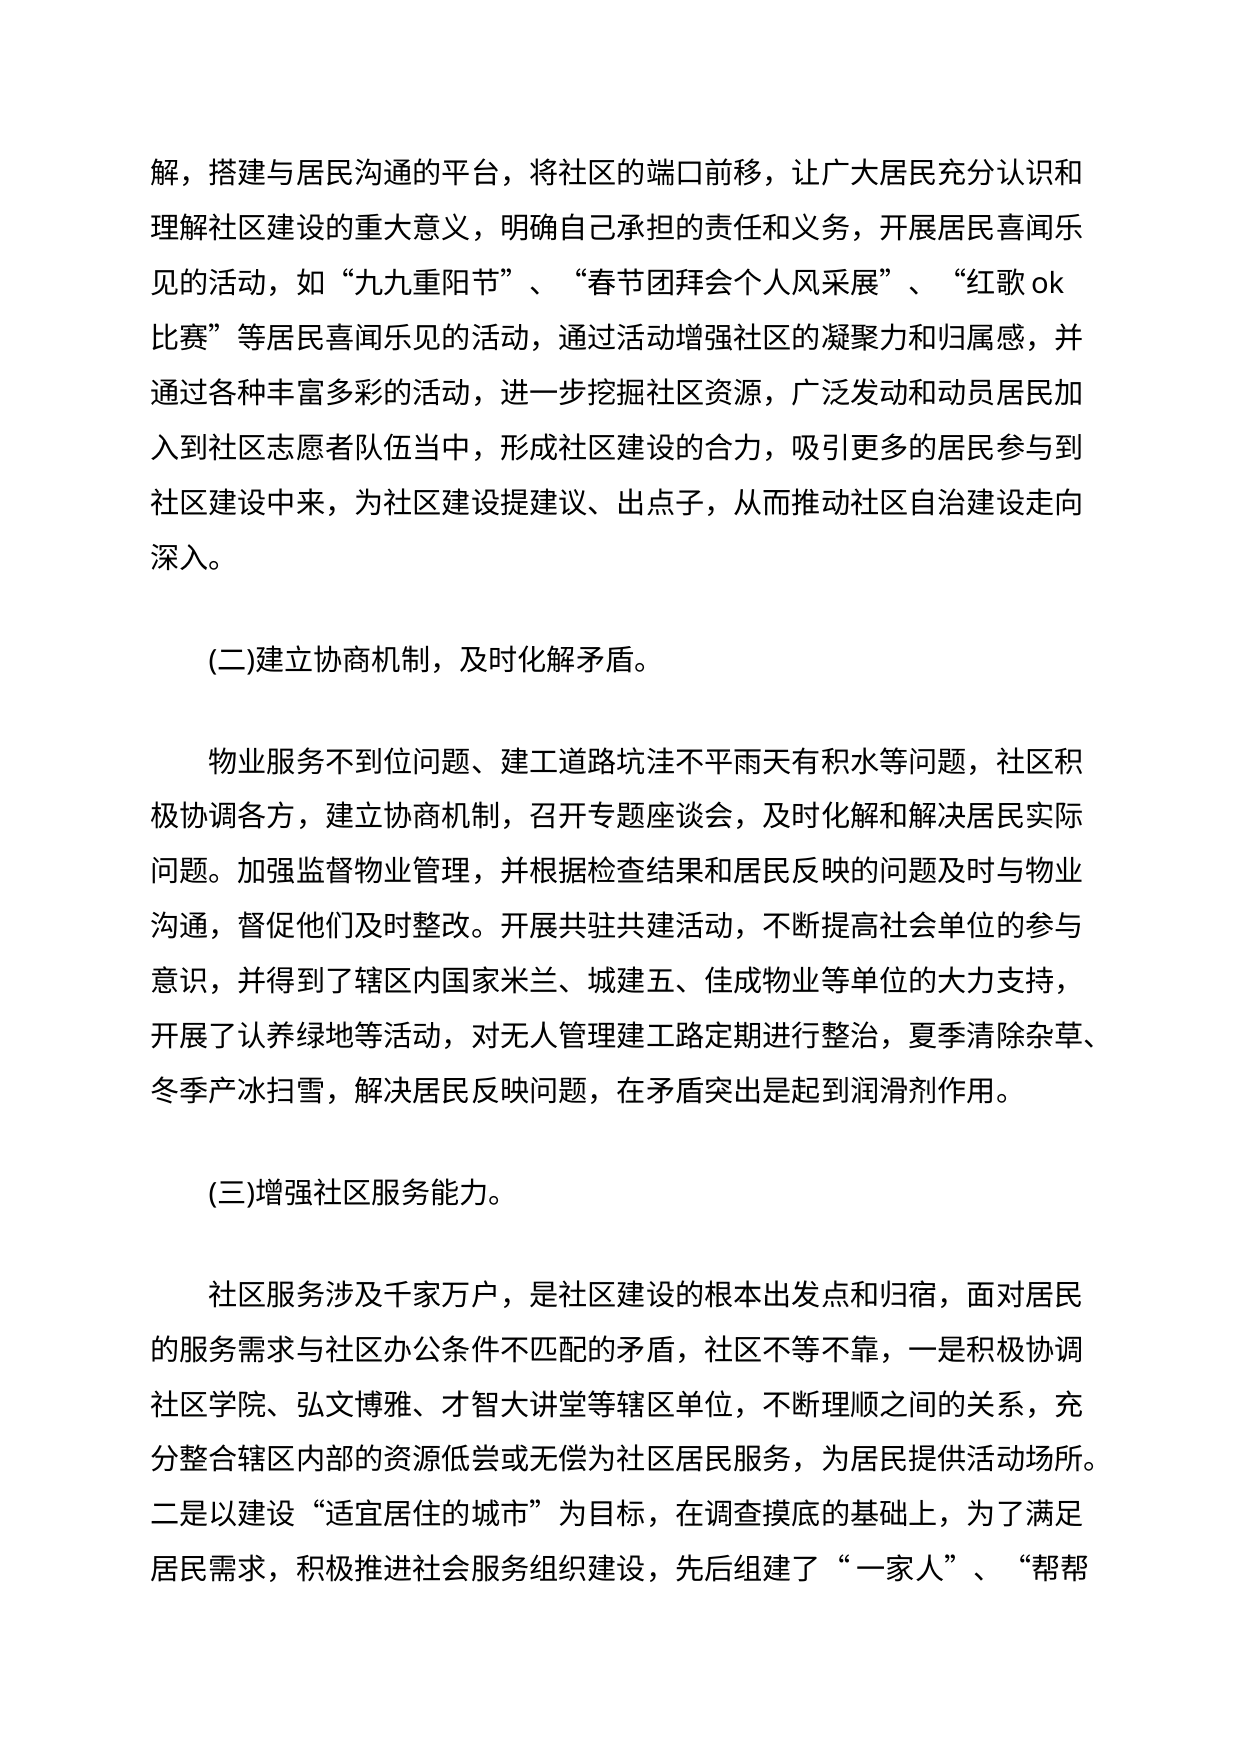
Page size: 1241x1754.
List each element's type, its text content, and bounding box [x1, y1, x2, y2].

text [150, 150, 1090, 577]
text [150, 1271, 1090, 1588]
text (二)建立协商机制，及时化解矛盾。 [150, 636, 1090, 678]
text 物业服务不到位问题、建工道路坑洼不平雨天有积水等问题，社区积极协调各方，建立协商机制，召开专题座谈会，及时化解和解决居民实际问题。加强监督物业管理，并根据检查结果和居民反映的问题及时与物业沟通，督促他们及时整改。开展共驻共建活动，不断提高社会单位的参与意识，并得到了辖区内国家米兰、城建五、佳成物业等单位的大力支持，开展了认养绿地等活动，对无人管理建工路定期进行整治，夏季清除杂草、冬季产冰扫雪，解决居民反映问题，在矛盾突出是起到润滑剂作用。 [150, 738, 1090, 1110]
text (三)增强社区服务能力。 [150, 1169, 1090, 1212]
